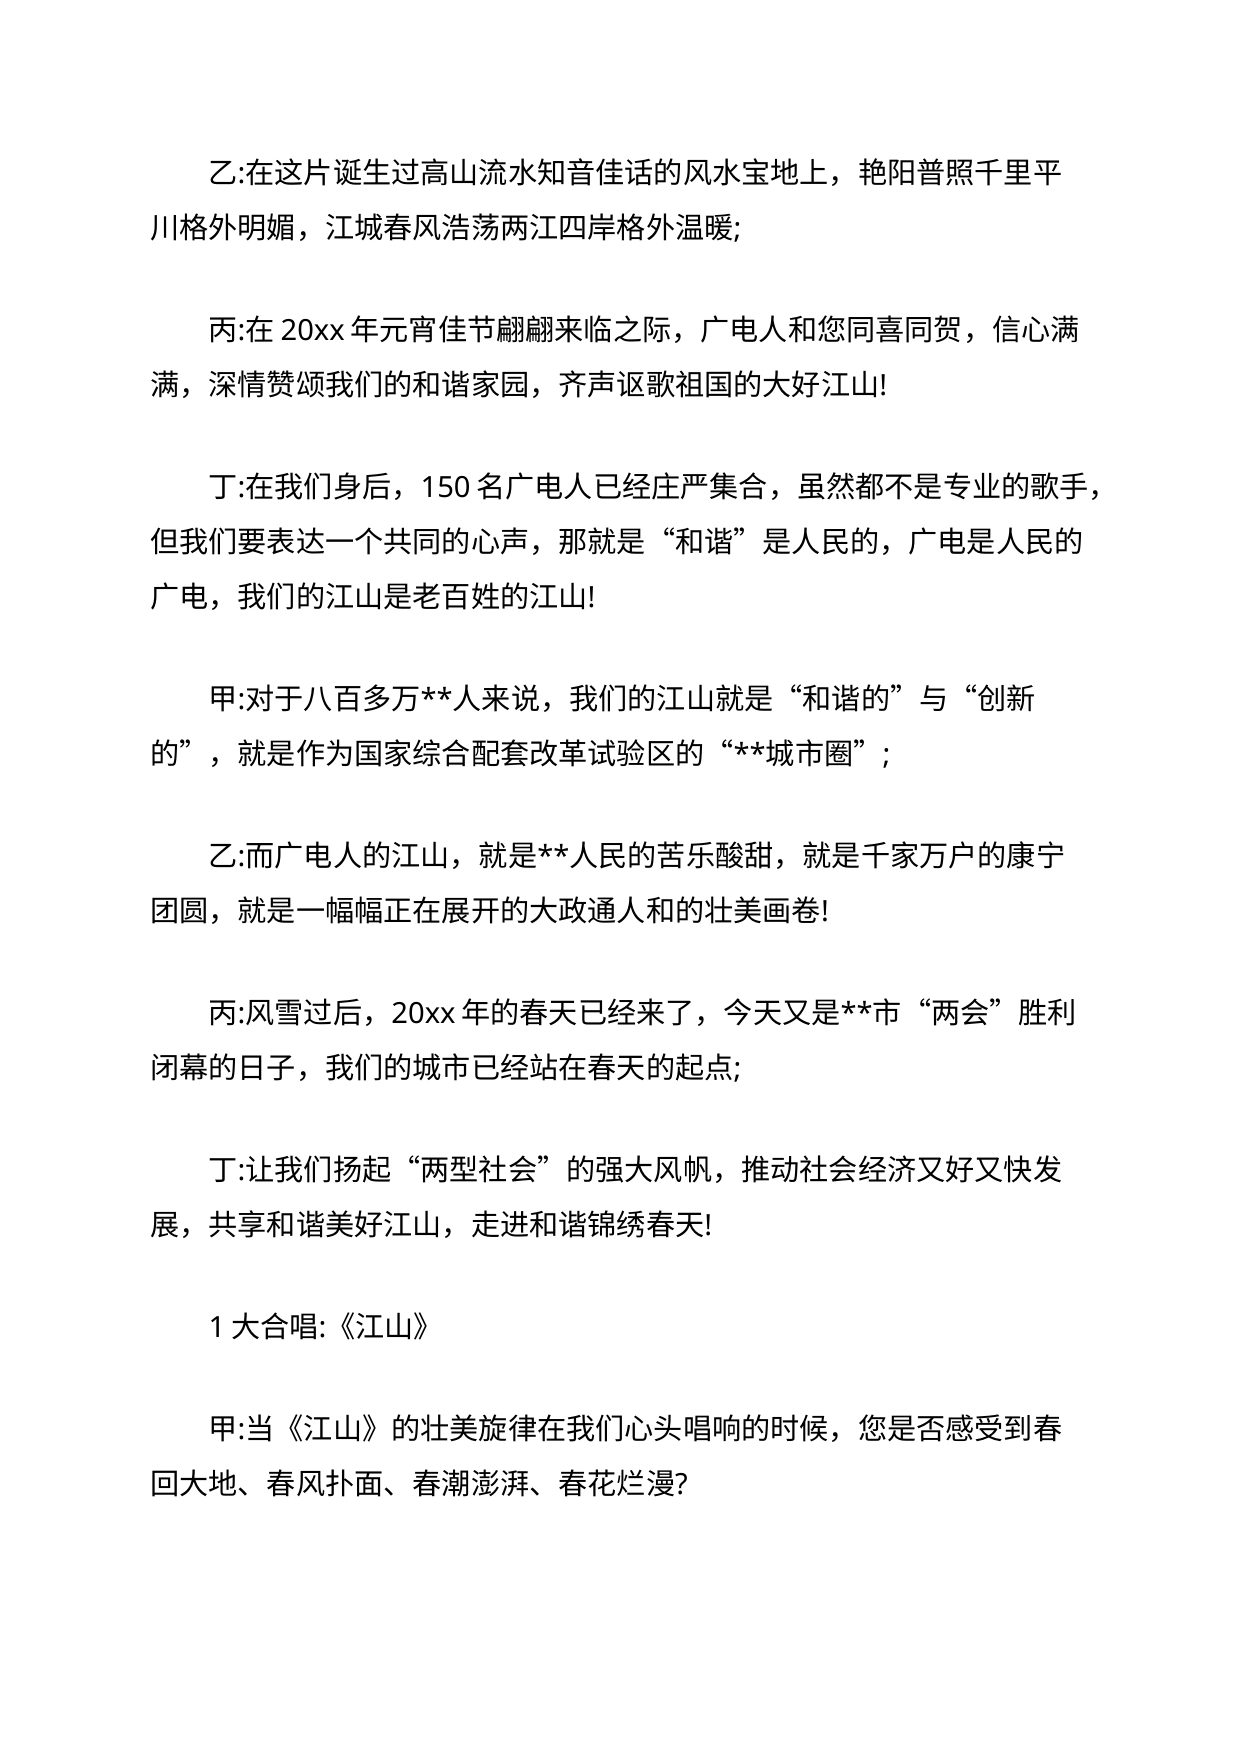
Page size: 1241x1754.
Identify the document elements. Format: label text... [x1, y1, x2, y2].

text 乙:在这片诞生过高山流水知音佳话的风水宝地上，艳阳普照千里平川格外明媚，江城春风浩荡两江四岸格外温暖; [150, 150, 1090, 247]
text 甲:当《江山》的壮美旋律在我们心头唱响的时候，您是否感受到春回大地、春风扑面、春潮澎湃、春花烂漫? [150, 1406, 1090, 1503]
text 乙:而广电人的江山，就是**人民的苦乐酸甜，就是千家万户的康宁团圆，就是一幅幅正在展开的大政通人和的壮美画卷! [150, 833, 1090, 930]
text 丙:风雪过后，20xx年的春天已经来了，今天又是**市“两会”胜利闭幕的日子，我们的城市已经站在春天的起点; [150, 990, 1090, 1087]
text 丙:在20xx年元宵佳节翩翩来临之际，广电人和您同喜同贺，信心满满，深情赞颂我们的和谐家园，齐声讴歌祖国的大好江山! [150, 307, 1090, 404]
text 甲:对于八百多万**人来说，我们的江山就是“和谐的”与“创新的”，就是作为国家综合配套改革试验区的“**城市圈”; [150, 676, 1090, 773]
text 丁:让我们扬起“两型社会”的强大风帆，推动社会经济又好又快发展，共享和谐美好江山，走进和谐锦绣春天! [150, 1147, 1090, 1244]
text 1大合唱:《江山》 [150, 1304, 1090, 1346]
text 丁:在我们身后，150名广电人已经庄严集合，虽然都不是专业的歌手，但我们要表达一个共同的心声，那就是“和谐”是人民的，广电是人民的广电，我们的江山是老百姓的江山! [150, 464, 1090, 616]
